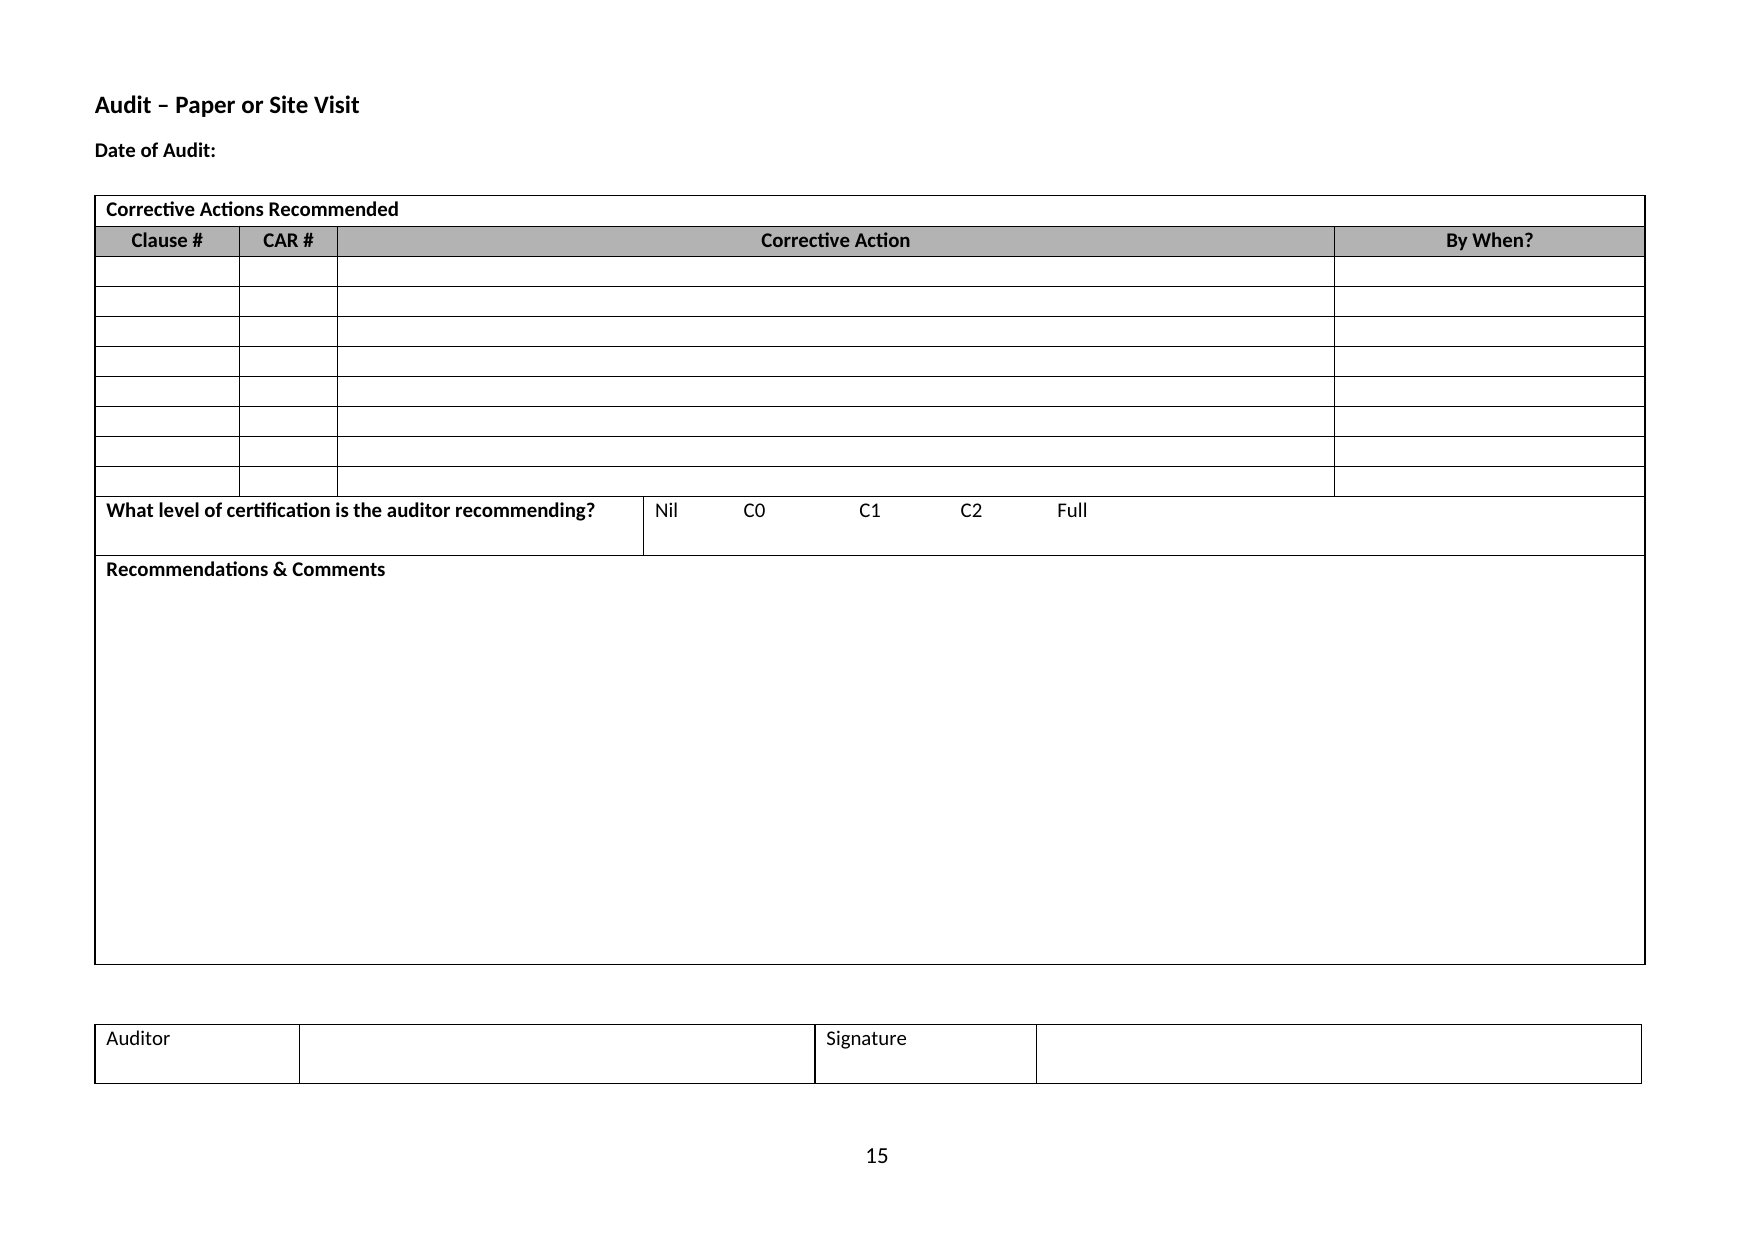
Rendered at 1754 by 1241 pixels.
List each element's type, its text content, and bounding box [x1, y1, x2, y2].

table_cell [96, 317, 239, 346]
table_cell Nil C0 C1 C2 Full [644, 497, 1644, 555]
table_cell [1335, 467, 1644, 496]
table_cell By When? [1335, 227, 1644, 256]
table_cell [338, 407, 1334, 436]
table_cell [1335, 317, 1644, 346]
table_cell [338, 437, 1334, 466]
table_cell [96, 287, 239, 316]
table_header Auditor [96, 1025, 299, 1083]
table_header Corrective Actions Recommended [96, 196, 1644, 226]
table_cell [96, 257, 239, 286]
list Date of Audit: [94, 137, 1659, 162]
table_cell [96, 437, 239, 466]
table_cell [240, 257, 337, 286]
table_cell [1335, 287, 1644, 316]
table_cell [240, 407, 337, 436]
table_cell [1335, 257, 1644, 286]
table_cell [1335, 437, 1644, 466]
list Audit – Paper or Site Visit [94, 89, 1659, 120]
table_cell [338, 467, 1334, 496]
table_cell [96, 467, 239, 496]
table_cell Clause # [96, 227, 239, 256]
table_cell [1335, 347, 1644, 376]
table_cell [1335, 407, 1644, 436]
table_cell [240, 467, 337, 496]
table_cell Recommendations & Comments [96, 556, 1644, 964]
table_header [1037, 1025, 1641, 1083]
table_cell What level of certification is the auditor recommending? [96, 497, 643, 555]
table_cell Corrective Action [338, 227, 1334, 256]
table_cell [240, 437, 337, 466]
table_cell [240, 317, 337, 346]
table_cell [338, 287, 1334, 316]
table_cell [240, 377, 337, 406]
table_cell [338, 377, 1334, 406]
table_cell [240, 347, 337, 376]
table_header Signature [816, 1025, 1036, 1083]
table_cell CAR # [240, 227, 337, 256]
table_cell [96, 407, 239, 436]
table_cell [338, 257, 1334, 286]
table_cell [338, 317, 1334, 346]
table_cell [96, 347, 239, 376]
table_cell [1335, 377, 1644, 406]
table_cell [338, 347, 1334, 376]
table_cell [96, 377, 239, 406]
table_cell [240, 287, 337, 316]
table_header [300, 1025, 814, 1083]
